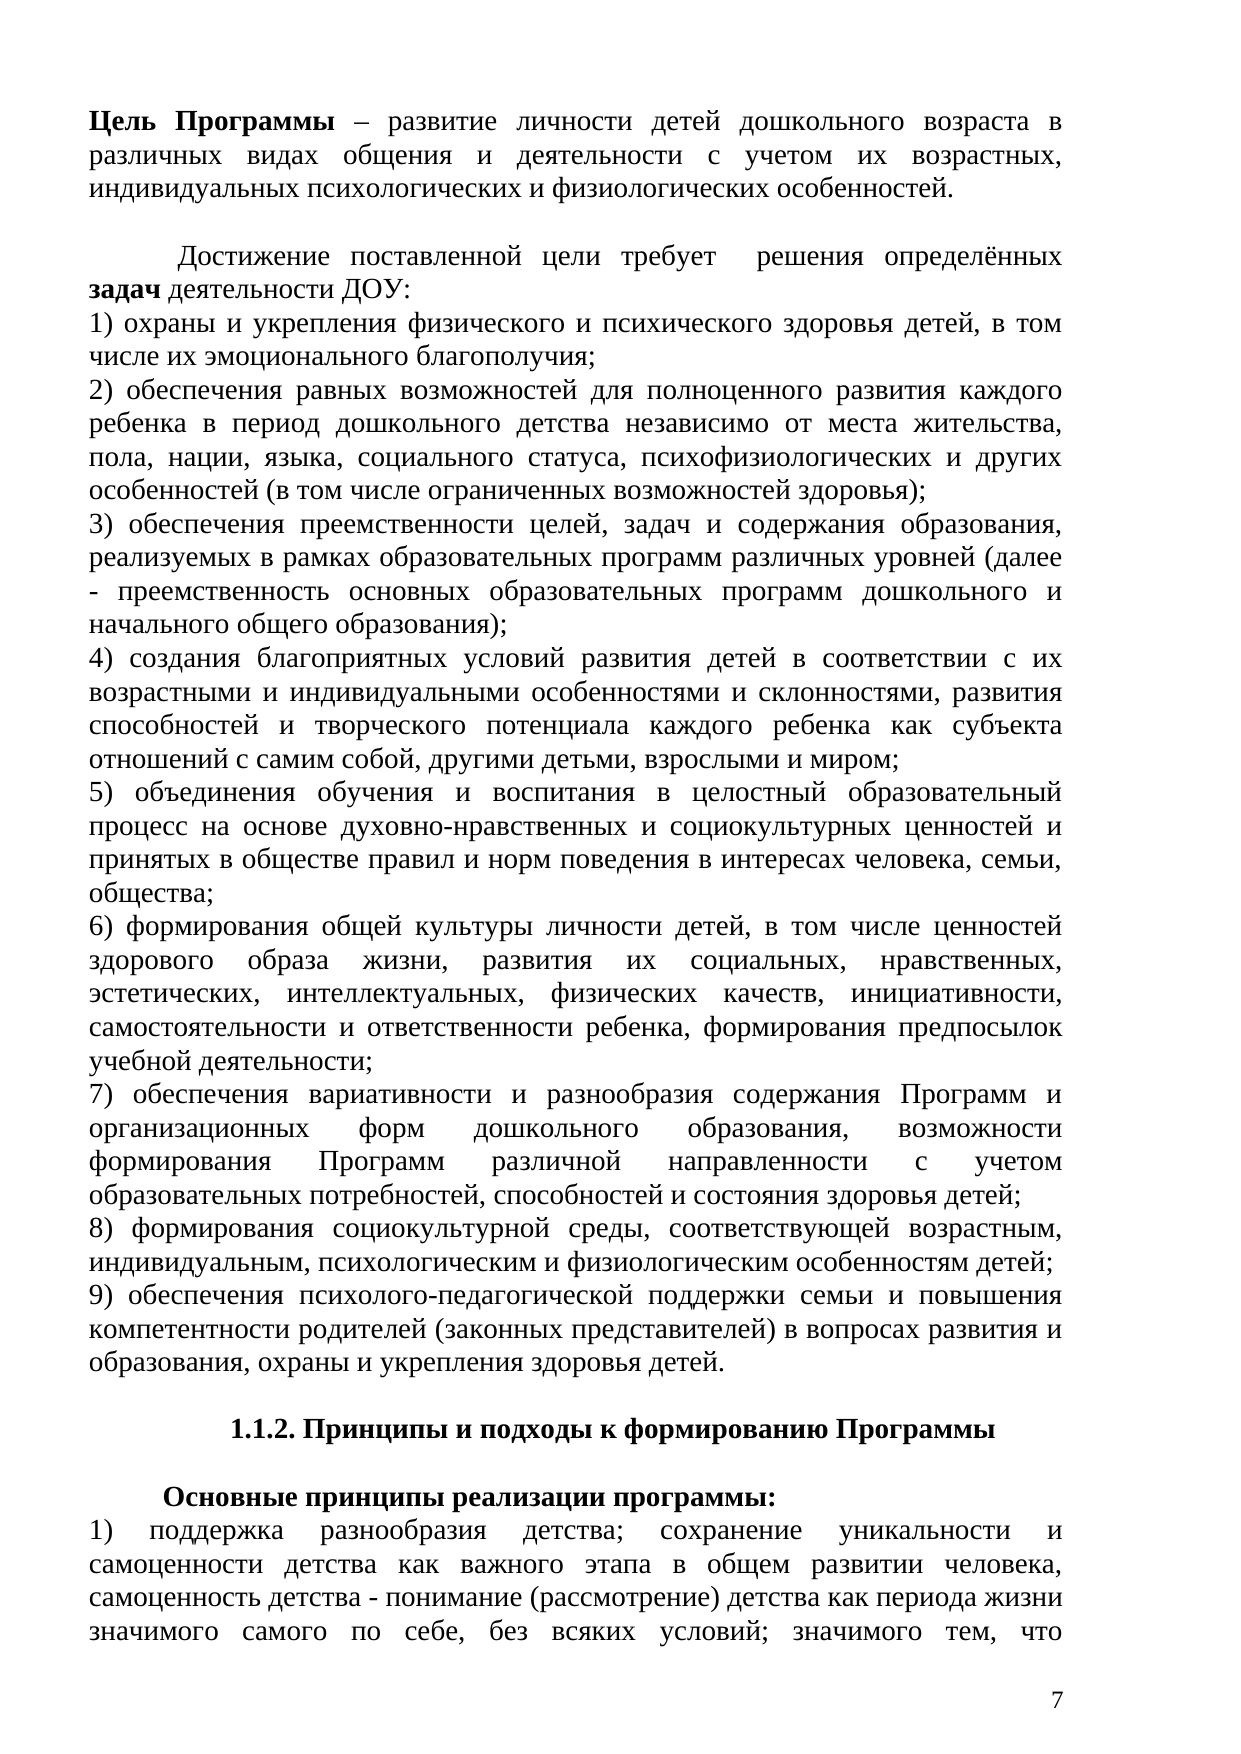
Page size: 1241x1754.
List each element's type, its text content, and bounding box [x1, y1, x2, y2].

text 1.1.2. Принципы и подходы к формированию Программы [89, 1412, 1063, 1445]
text Достижение поставленной цели требует решения определённых задач деятельности ДОУ: [89, 238, 1063, 305]
text 4) создания благоприятных условий развития детей в соответствии с их возрастными и индивидуальными особенностями и склонностями, развития способностей и творческого потенциала каждого ребенка как субъекта отношений с самим собой, другими детьми, взрослыми и миром; [89, 640, 1063, 774]
text 3) обеспечения преемственности целей, задач и содержания образования, реализуемых в рамках образовательных программ различных уровней (далее - преемственность основных образовательных программ дошкольного и начального общего образования); [89, 506, 1063, 640]
text 8) формирования социокультурной среды, соответствующей возрастным, индивидуальным, психологическим и физиологическим особенностям детей; [89, 1210, 1063, 1277]
text 7) обеспечения вариативности и разнообразия содержания Программ и организационных форм дошкольного образования, возможности формирования Программ различной направленности с учетом образовательных потребностей, способностей и состояния здоровья детей; [89, 1076, 1063, 1210]
text 6) формирования общей культуры личности детей, в том числе ценностей здорового образа жизни, развития их социальных, нравственных, эстетических, интеллектуальных, физических качеств, инициативности, самостоятельности и ответственности ребенка, формирования предпосылок учебной деятельности; [89, 908, 1063, 1076]
text 9) обеспечения психолого-педагогической поддержки семьи и повышения компетентности родителей (законных представителей) в вопросах развития и образования, охраны и укрепления здоровья детей. [89, 1277, 1063, 1378]
text 2) обеспечения равных возможностей для полноценного развития каждого ребенка в период дошкольного детства независимо от места жительства, пола, нации, языка, социального статуса, психофизиологических и других особенностей (в том числе ограниченных возможностей здоровья); [89, 372, 1063, 506]
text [89, 1512, 1063, 1646]
text Основные принципы реализации программы: [89, 1479, 1063, 1512]
text 5) объединения обучения и воспитания в целостный образовательный процесс на основе духовно-нравственных и социокультурных ценностей и принятых в обществе правил и норм поведения в интересах человека, семьи, общества; [89, 774, 1063, 908]
text Цель Программы – развитие личности детей дошкольного возраста в различных видах общения и деятельности с учетом их возрастных, индивидуальных психологических и физиологических особенностей. [89, 103, 1063, 204]
text 1) охраны и укрепления физического и психического здоровья детей, в том числе их эмоционального благополучия; [89, 305, 1063, 372]
